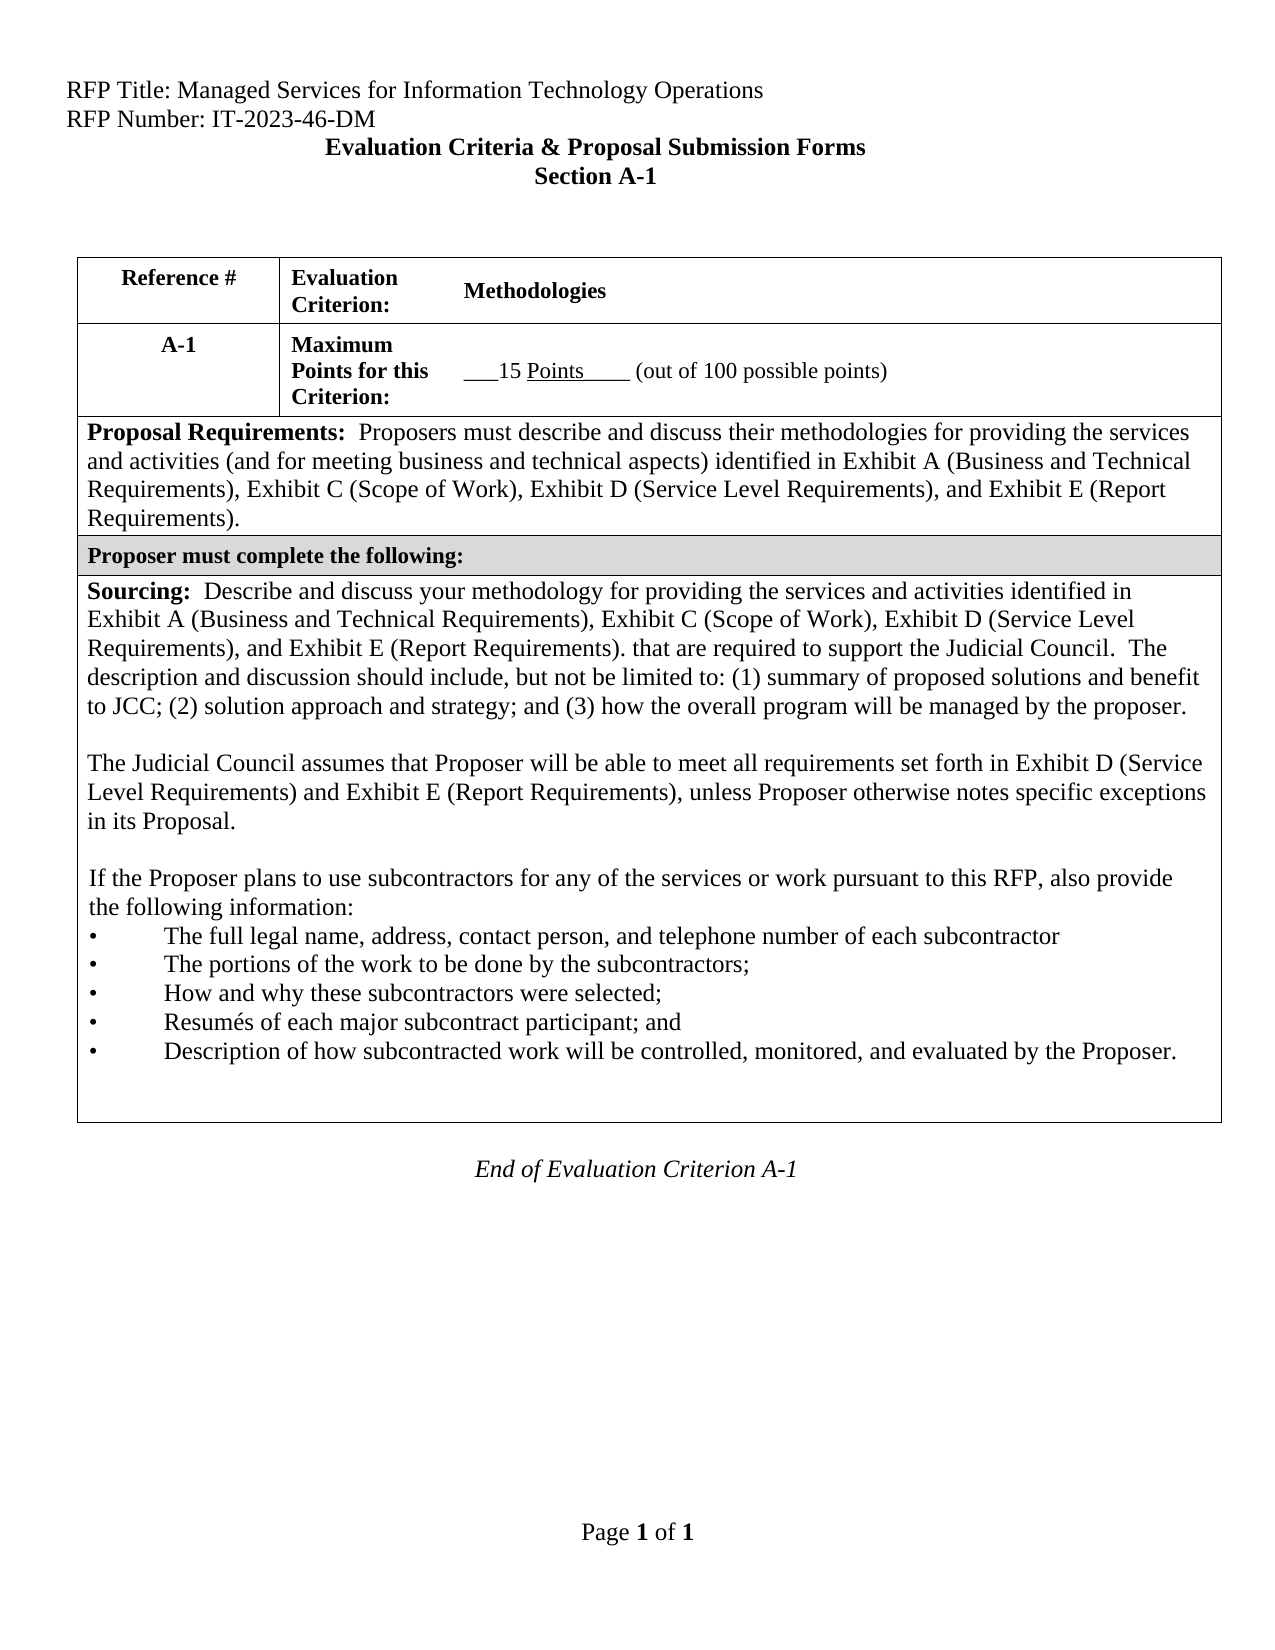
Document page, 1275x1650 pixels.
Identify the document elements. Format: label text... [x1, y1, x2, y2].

table_header Reference # [78, 258, 279, 323]
table_cell ___15 Points____ (out of 100 possible points) [453, 324, 1221, 416]
table_cell A-1 [78, 324, 279, 416]
text End of Evaluation Criterion A-1 [150, 1154, 1125, 1183]
table_header Evaluation Criterion: [280, 258, 452, 323]
table_cell Proposal Requirements: Proposers must describe and discuss their methodologies for providing the services and activities (and for meeting business and technical aspects) identified in Exhibit A (Business and Technical Requirements), Exhibit C (Scope of Work), Exhibit D (Service Level Requirements), and Exhibit E (Report Requirements). [78, 417, 1221, 535]
table_cell Maximum Points for this Criterion: [280, 324, 452, 416]
table_header Methodologies [453, 258, 1221, 323]
table_cell Sourcing: Describe and discuss your methodology for providing the services and activities identified in Exhibit A (Business and Technical Requirements), Exhibit C (Scope of Work), Exhibit D (Service Level Requirements), and Exhibit E (Report Requirements). that are required to support the Judicial Council. The description and discussion should include, but not be limited to: (1) summary of proposed solutions and benefit to JCC; (2) solution approach and strategy; and (3) how the overall program will be managed by the proposer. The Judicial Council assumes that Proposer will be able to meet all requirements set forth in Exhibit D (Service Level Requirements) and Exhibit E (Report Requirements), unless Proposer otherwise notes specific exceptions in its Proposal. If the Proposer plans to use subcontractors for any of the services or work pursuant to this RFP, also provide the following information: • The full legal name, address, contact person, and telephone number of each subcontractor • The portions of the work to be done by the subcontractors; • How and why these subcontractors were selected; • Resumés of each major subcontract participant; and • Description of how subcontracted work will be controlled, monitored, and evaluated by the Proposer. [78, 576, 1221, 1122]
table_cell Proposer must complete the following: [78, 536, 1221, 575]
